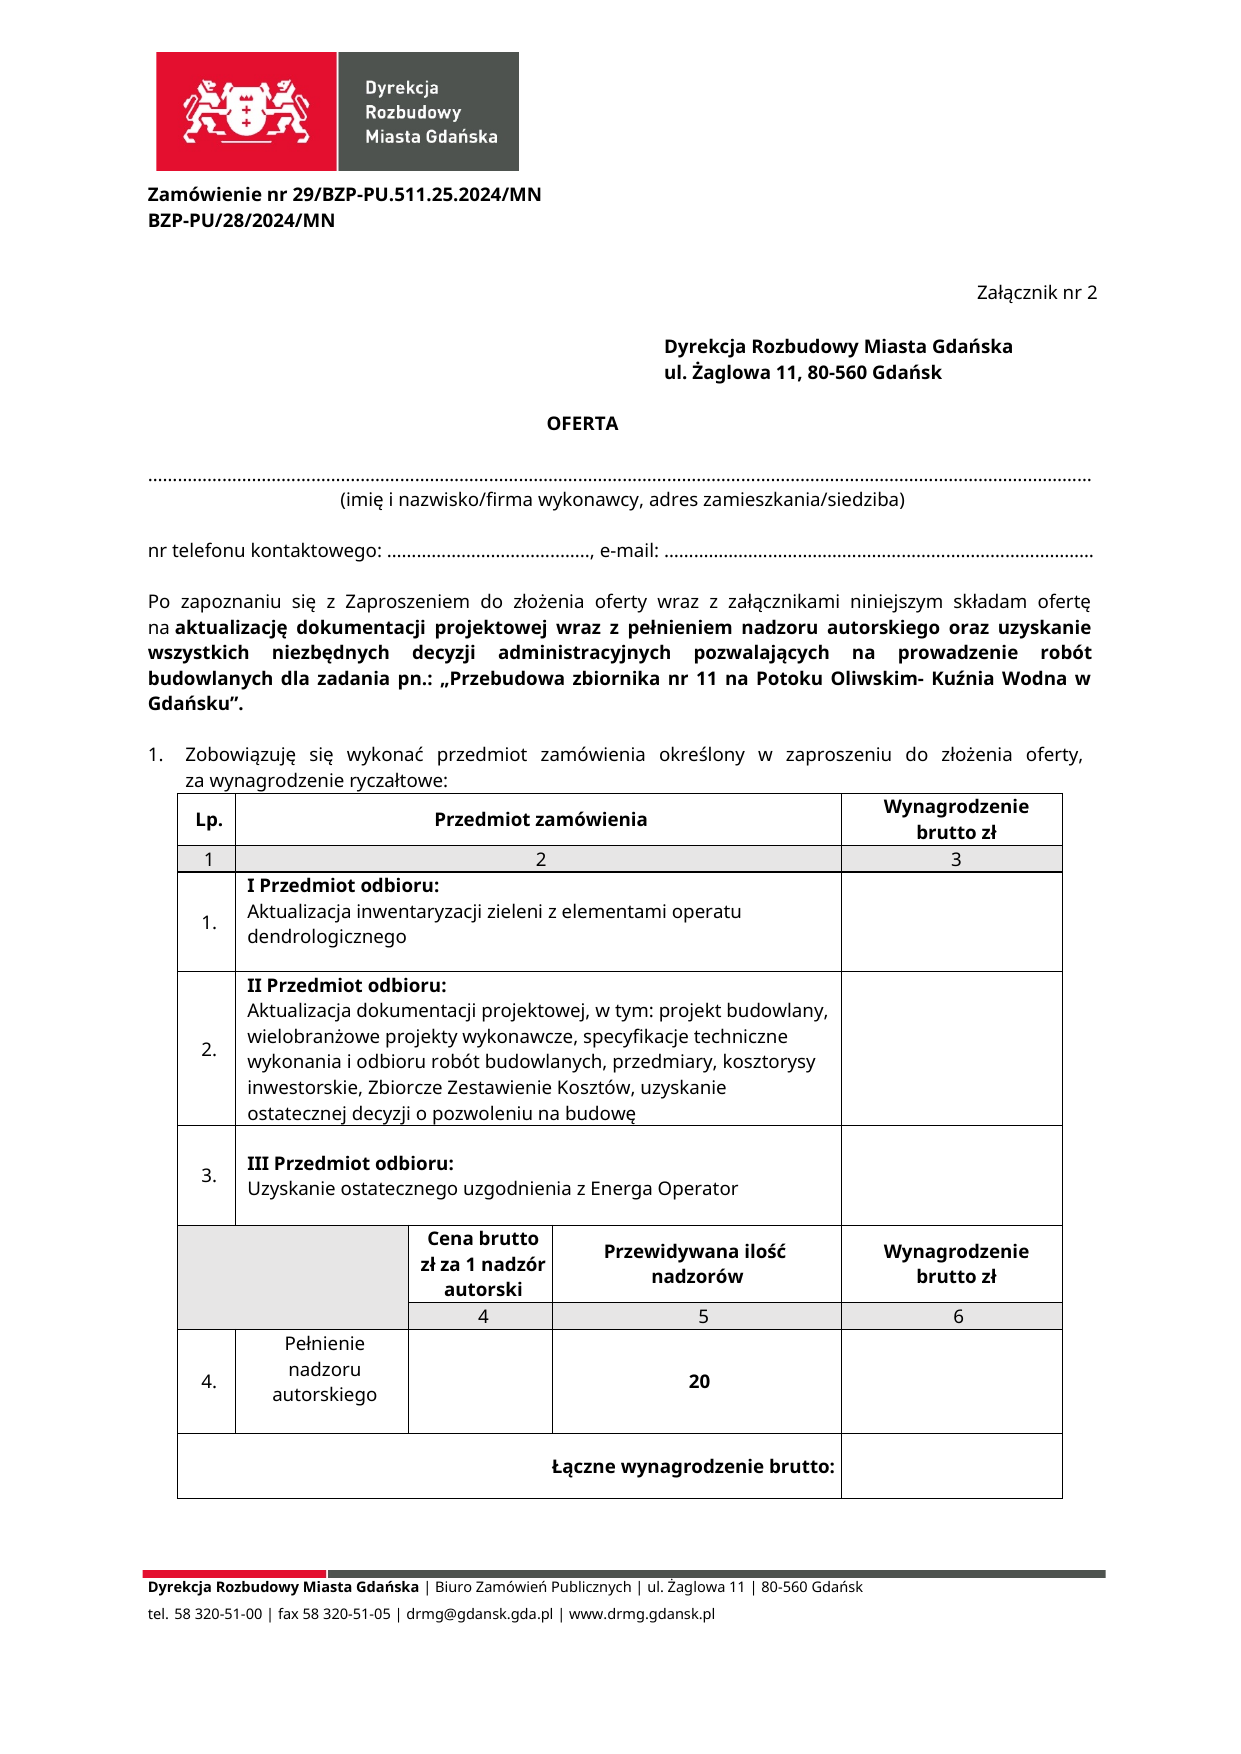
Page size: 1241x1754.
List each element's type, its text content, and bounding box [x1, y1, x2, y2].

table_cell 4. [178, 1330, 235, 1433]
table_cell III Przedmiot odbioru: Uzyskanie ostatecznego uzgodnienia z Energa Operator [236, 1126, 841, 1224]
table_cell 1. [178, 873, 235, 971]
table_cell 20 [553, 1330, 841, 1433]
table_cell [842, 873, 1062, 971]
table_cell 4 [409, 1303, 552, 1329]
table_cell [842, 1330, 1062, 1433]
table_cell Cena brutto zł za 1 nadzór autorski [409, 1226, 552, 1302]
table_cell II Przedmiot odbioru: Aktualizacja dokumentacji projektowej, w tym: projekt budowlany, wielobranżowe projekty wykonawcze, specyfikacje techniczne wykonania i odbioru robót budowlanych, przedmiary, kosztorysy inwestorskie, Zbiorcze Zestawienie Kosztów, uzyskanie ostatecznej decyzji o pozwoleniu na budowę [236, 972, 841, 1125]
table_cell Przewidywana ilość nadzorów [553, 1226, 841, 1302]
table_cell [178, 1226, 408, 1329]
table_cell 6 [842, 1303, 1062, 1329]
table_header Przedmiot zamówienia [236, 794, 841, 845]
text OFERTA [546, 410, 1097, 436]
table_cell [842, 1126, 1062, 1224]
table_cell Łączne wynagrodzenie brutto: [178, 1434, 841, 1498]
table_cell 2 [236, 846, 841, 871]
text nr telefonu kontaktowego: ……………………………..…..., e-mail: …………………………………………………………………………… [148, 538, 1097, 563]
table_cell [842, 972, 1062, 1125]
table_cell I Przedmiot odbioru: Aktualizacja inwentaryzacji zieleni z elementami operatu dendrologicznego [236, 873, 841, 971]
table_cell 1 [178, 846, 235, 871]
list Zobowiązuję się wykonać przedmiot zamówienia określony w zaproszeniu do złożenia oferty, za wynagrodzenie ryczałtowe: [148, 742, 1097, 793]
text ul. Żaglowa 11, 80-560 Gdańsk [650, 359, 1097, 384]
table_cell Pełnienie nadzoru autorskiego [236, 1330, 408, 1433]
table_cell 2. [178, 972, 235, 1125]
table_cell [842, 1434, 1062, 1498]
text ……………………………………………………………………………………………………………………………………………………………..………… [148, 461, 1097, 487]
table_cell [409, 1330, 552, 1433]
picture [156, 52, 519, 171]
picture [142, 1570, 1106, 1578]
table_header Wynagrodzenie brutto zł [842, 794, 1062, 845]
table_cell 5 [553, 1303, 841, 1329]
table_cell 3 [842, 846, 1062, 871]
text (imię i nazwisko/firma wykonawcy, adres zamieszkania/siedziba) [148, 487, 1097, 512]
text Po zapoznaniu się z Zaproszeniem do złożenia oferty wraz z załącznikami niniejszym składam ofertę na aktualizację dokumentacji projektowej wraz z pełnieniem nadzoru autorskiego oraz uzyskanie wszystkich niezbędnych decyzji administracyjnych pozwalających na prowadzenie robót budowlanych dla zadania pn.: „Przebudowa zbiornika nr 11 na Potoku Oliwskim- Kuźnia Wodna w Gdańsku”. [148, 589, 1093, 716]
table_header Lp. [178, 794, 235, 845]
text Załącznik nr 2 [823, 279, 1097, 305]
table_cell Wynagrodzenie brutto zł [842, 1226, 1062, 1302]
text Dyrekcja Rozbudowy Miasta Gdańska [650, 333, 1097, 359]
table_cell 3. [178, 1126, 235, 1224]
